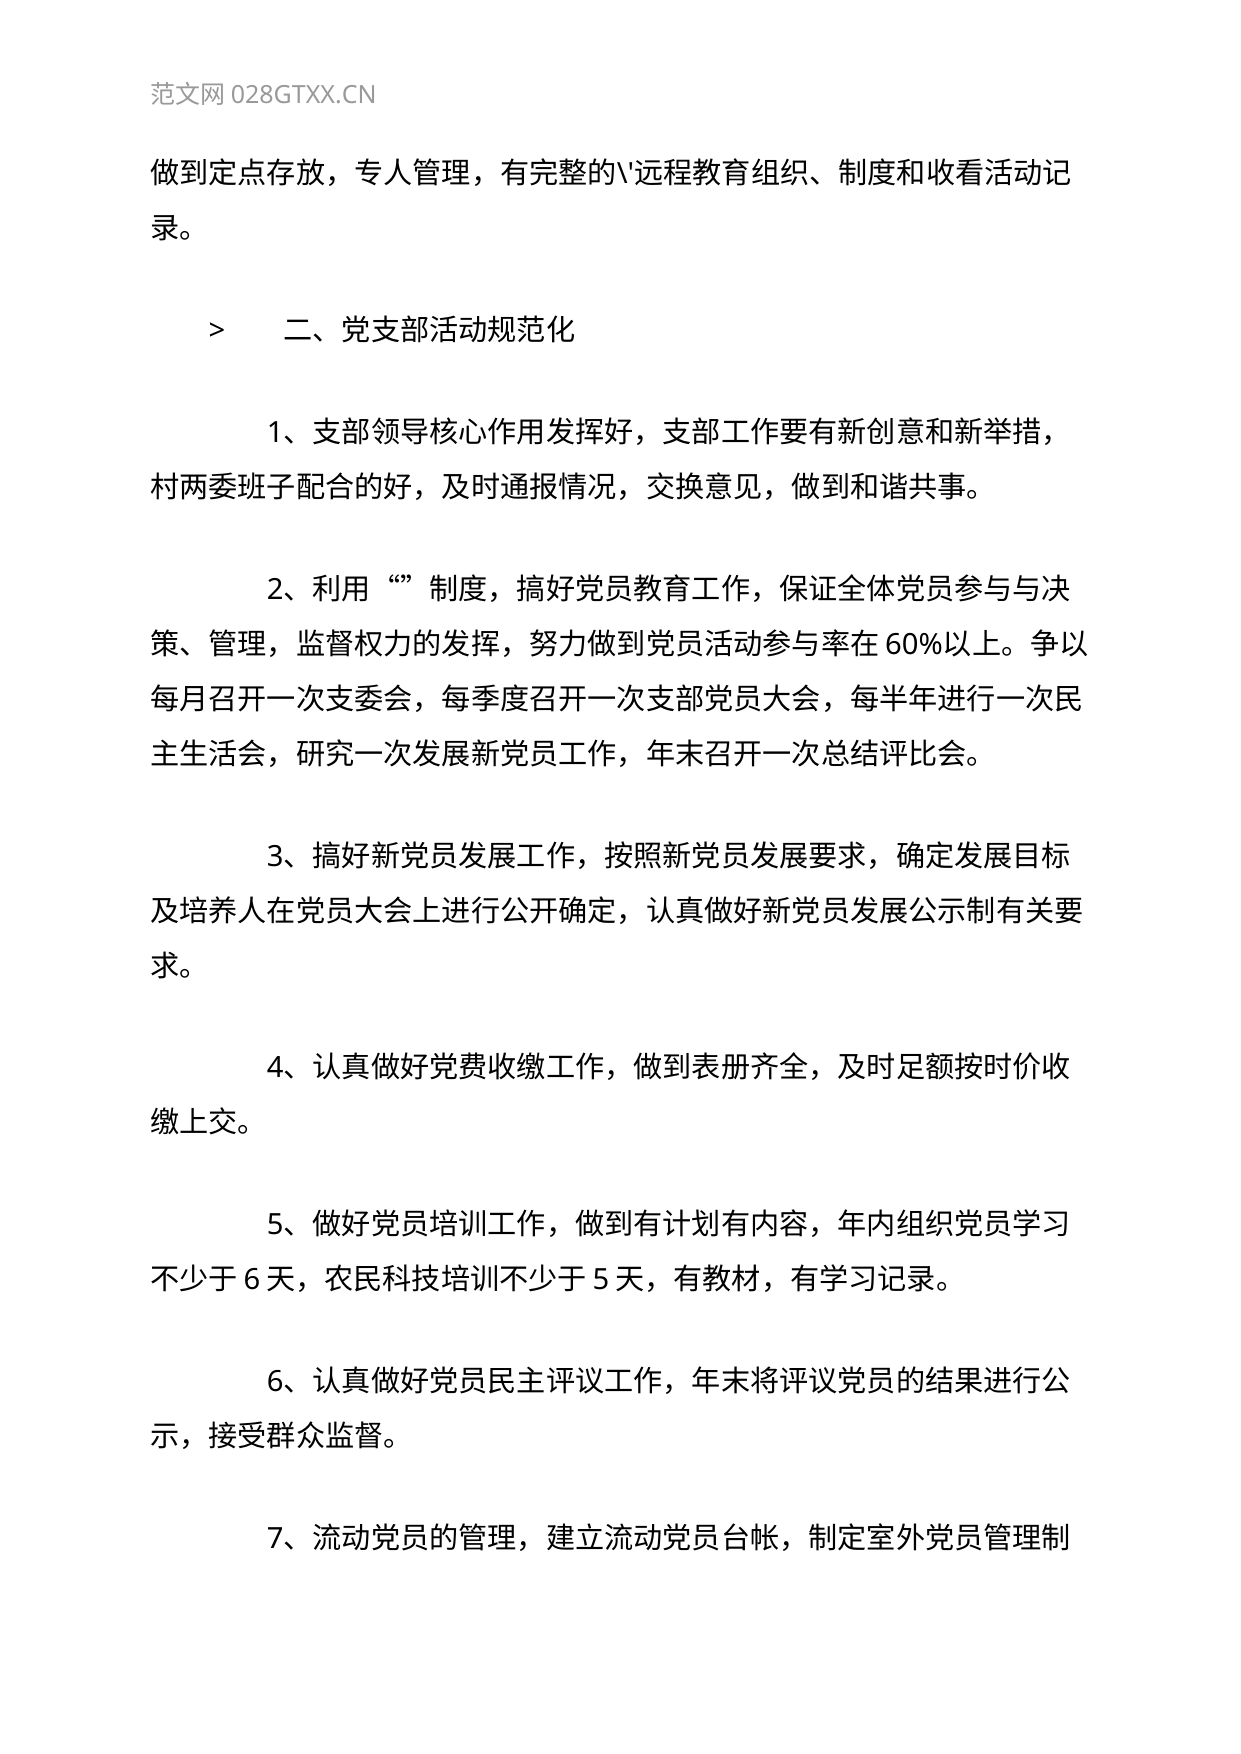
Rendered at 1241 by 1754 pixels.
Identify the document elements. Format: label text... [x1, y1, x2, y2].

text 2、利用“”制度，搞好党员教育工作，保证全体党员参与与决策、管理，监督权力的发挥，努力做到党员活动参与率在60%以上。争以每月召开一次支委会，每季度召开一次支部党员大会，每半年进行一次民主生活会，研究一次发展新党员工作，年末召开一次总结评比会。 [150, 566, 1090, 773]
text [150, 150, 1090, 247]
text > 二、党支部活动规范化 [150, 307, 1090, 349]
text 3、搞好新党员发展工作，按照新党员发展要求，确定发展目标及培养人在党员大会上进行公开确定，认真做好新党员发展公示制有关要求。 [150, 832, 1090, 984]
text 4、认真做好党费收缴工作，做到表册齐全，及时足额按时价收缴上交。 [150, 1044, 1090, 1141]
text 5、做好党员培训工作，做到有计划有内容，年内组织党员学习不少于6天，农民科技培训不少于5天，有教材，有学习记录。 [150, 1201, 1090, 1298]
text 6、认真做好党员民主评议工作，年末将评议党员的结果进行公示，接受群众监督。 [150, 1358, 1090, 1455]
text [150, 1514, 1090, 1557]
text 1、支部领导核心作用发挥好，支部工作要有新创意和新举措，村两委班子配合的好，及时通报情况，交换意见，做到和谐共事。 [150, 409, 1090, 506]
